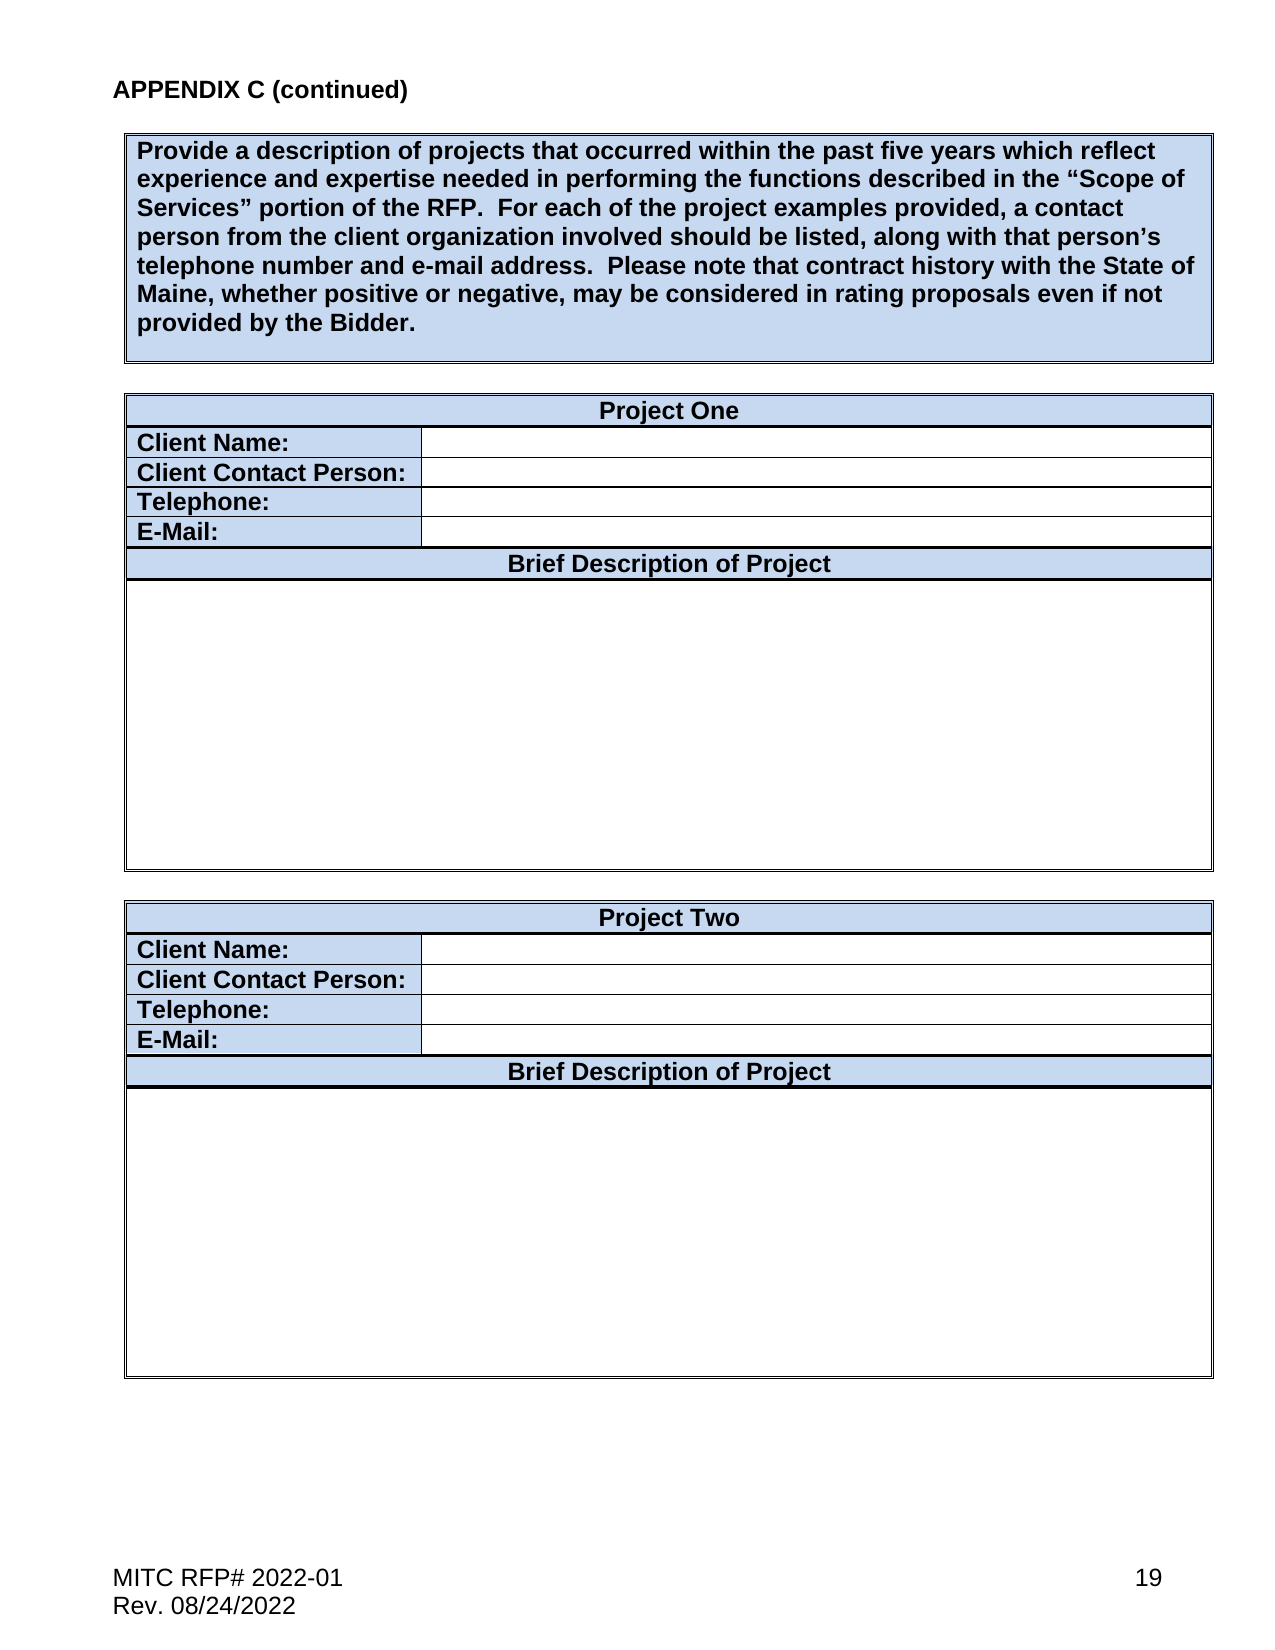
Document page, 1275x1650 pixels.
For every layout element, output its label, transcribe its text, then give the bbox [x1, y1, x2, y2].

table_cell [422, 1025, 1211, 1053]
table_cell Telephone: [127, 488, 421, 516]
table_cell E-Mail: [127, 1025, 421, 1053]
table_cell Brief Description of Project [127, 1057, 1211, 1085]
text APPENDIX C (continued) [112, 75, 1162, 104]
table_cell [422, 488, 1211, 516]
table_cell [422, 965, 1211, 994]
table_cell E-Mail: [127, 517, 421, 546]
table_cell Client Contact Person: [127, 965, 421, 994]
table_cell Client Contact Person: [127, 458, 421, 486]
table_cell [127, 581, 1211, 868]
table_cell [422, 995, 1211, 1024]
table_cell Client Name: [127, 935, 421, 964]
table_header Project Two [127, 904, 1211, 932]
table_cell [422, 458, 1211, 486]
table_header Provide a description of projects that occurred within the past five years which reflect experience and expertise needed in performing the functions described in the “Scope of Services” portion of the RFP. For each of the project examples provided, a contact person from the client organization involved should be listed, along with that person’s telephone number and e-mail address. Please note that contract history with the State of Maine, whether positive or negative, may be considered in rating proposals even if not provided by the Bidder. [127, 136, 1211, 361]
table_cell Brief Description of Project [127, 549, 1211, 578]
table_cell [422, 428, 1211, 457]
table_cell Client Name: [127, 428, 421, 457]
table_cell [422, 517, 1211, 546]
table_cell [422, 935, 1211, 964]
table_header Project One [127, 396, 1211, 425]
table_cell [127, 1089, 1211, 1376]
table_cell Telephone: [127, 995, 421, 1024]
